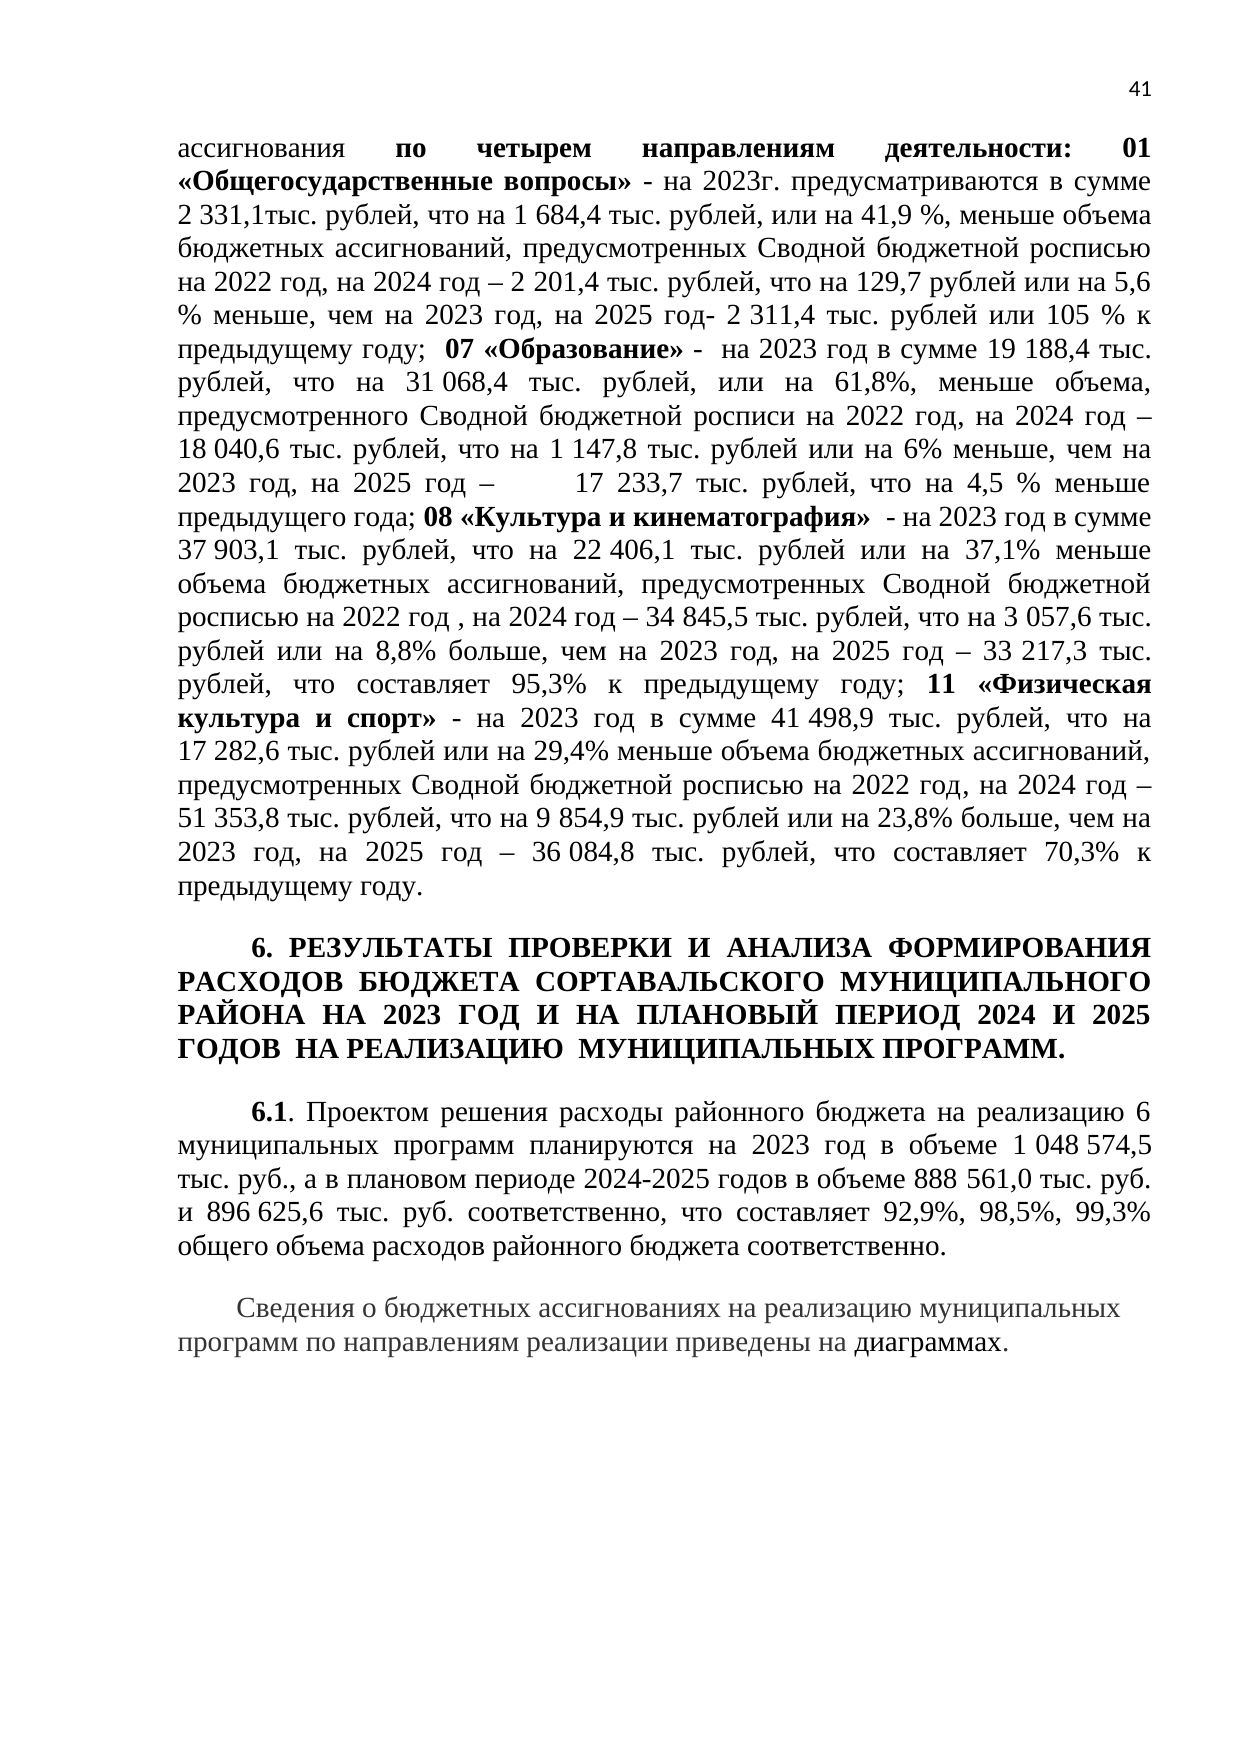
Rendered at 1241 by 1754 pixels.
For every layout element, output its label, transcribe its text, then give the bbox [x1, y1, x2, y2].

text 6. РЕЗУЛЬТАТЫ ПРОВЕРКИ И АНАЛИЗА ФОРМИРОВАНИЯ РАСХОДОВ БЮДЖЕТА СОРТАВАЛЬСКОГО МУНИЦИПАЛЬНОГО РАЙОНА НА 2023 ГОД И НА ПЛАНОВЫЙ ПЕРИОД 2024 И 2025 ГОДОВ НА РЕАЛИЗАЦИЮ МУНИЦИПАЛЬНЫХ ПРОГРАММ. [177, 930, 1152, 1064]
text 6.1. Проектом решения расходы районного бюджета на реализацию 6 муниципальных программ планируются на 2023 год в объеме 1 048 574,5 тыс. руб., а в плановом периоде 2024-2025 годов в объеме 888 561,0 тыс. руб. и 896 625,6 тыс. руб. соответственно, что составляет 92,9%, 98,5%, 99,3% общего объема расходов районного бюджета соответственно. [177, 1094, 1152, 1261]
text Сведения о бюджетных ассигнованиях на реализацию муниципальных программ по направлениям реализации приведены на диаграммах. [177, 1291, 1152, 1358]
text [177, 130, 1152, 901]
